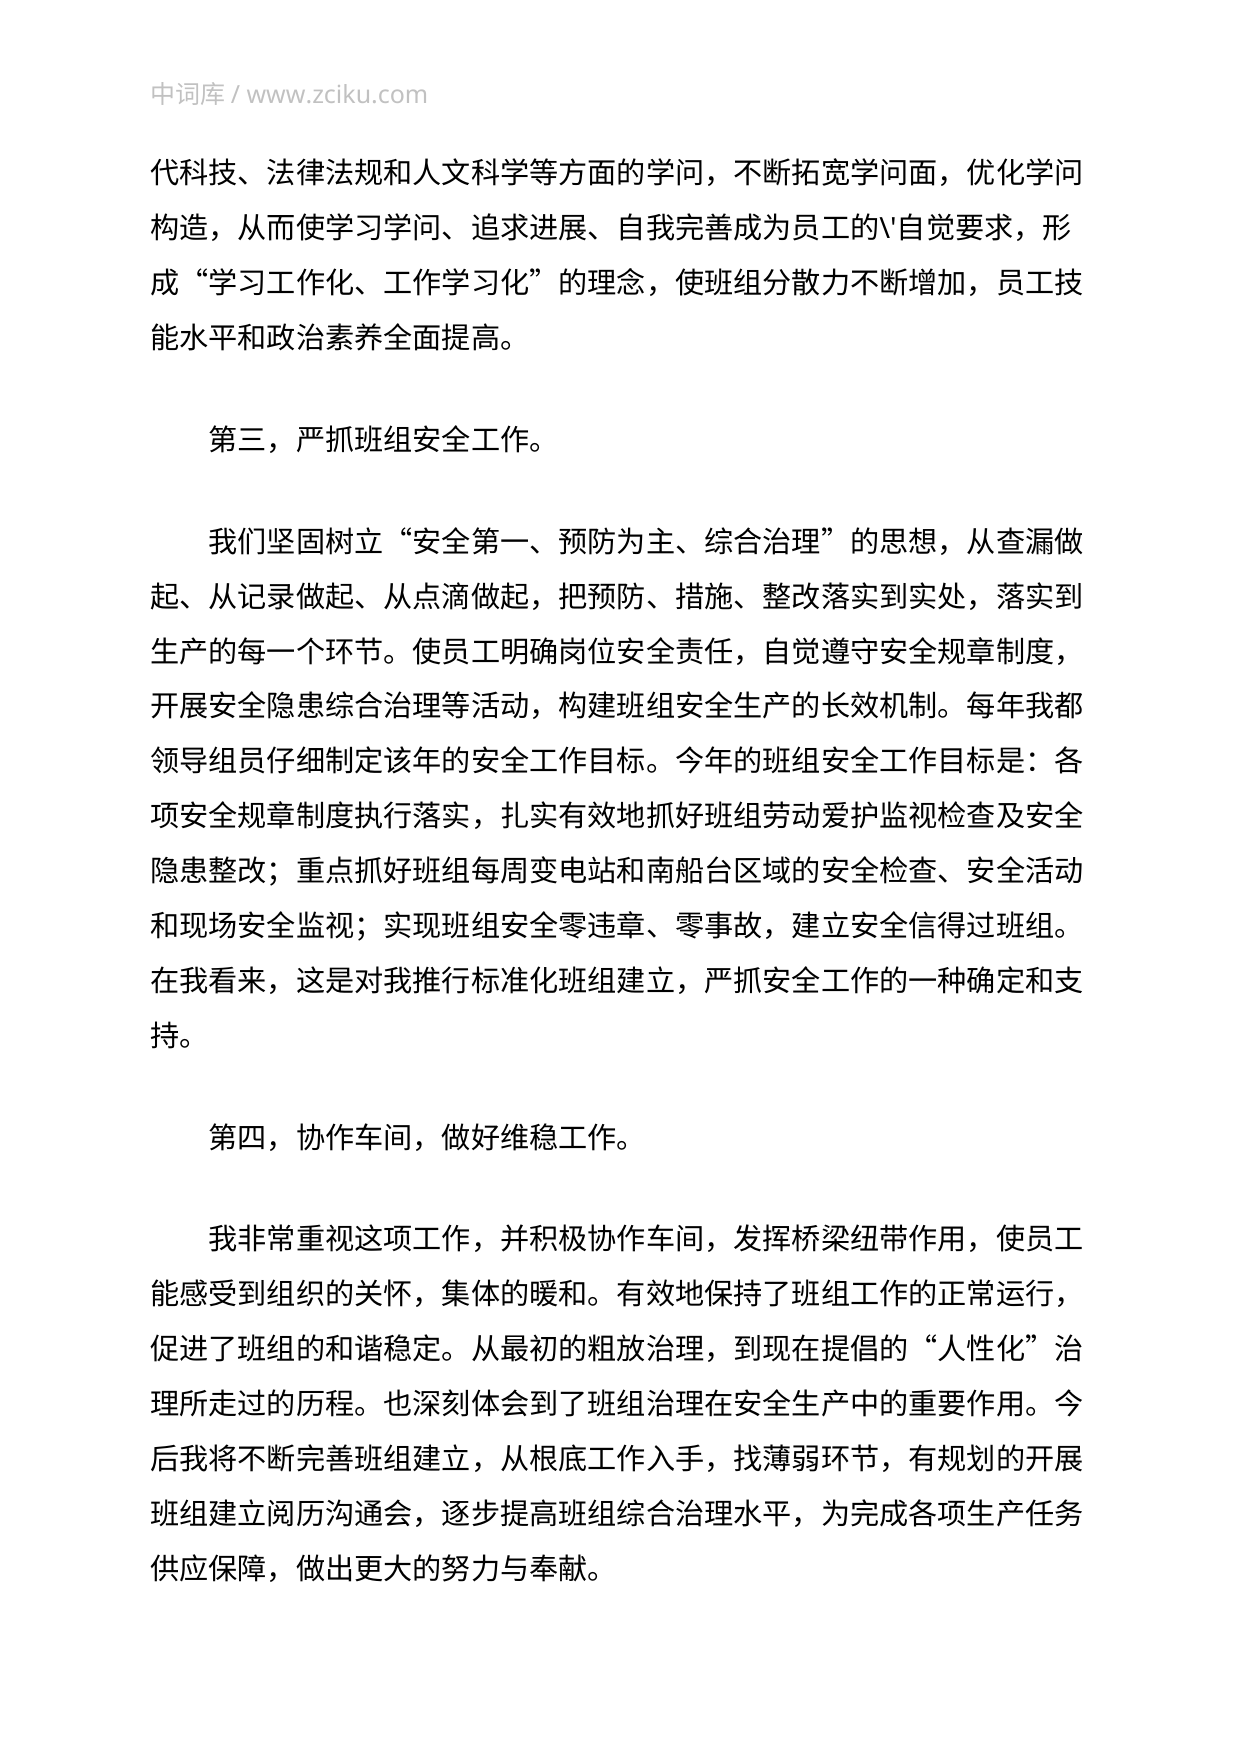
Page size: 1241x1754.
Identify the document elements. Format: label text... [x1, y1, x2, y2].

text 第三，严抓班组安全工作。 [150, 417, 1090, 459]
text 第四，协作车间，做好维稳工作。 [150, 1114, 1090, 1156]
text 我们坚固树立“安全第一、预防为主、综合治理”的思想，从查漏做起、从记录做起、从点滴做起，把预防、措施、整改落实到实处，落实到生产的每一个环节。使员工明确岗位安全责任，自觉遵守安全规章制度，开展安全隐患综合治理等活动，构建班组安全生产的长效机制。每年我都领导组员仔细制定该年的安全工作目标。今年的班组安全工作目标是：各项安全规章制度执行落实，扎实有效地抓好班组劳动爱护监视检查及安全隐患整改；重点抓好班组每周变电站和南船台区域的安全检查、安全活动和现场安全监视；实现班组安全零违章、零事故，建立安全信得过班组。在我看来，这是对我推行标准化班组建立，严抓安全工作的一种确定和支持。 [150, 518, 1090, 1055]
text 我非常重视这项工作，并积极协作车间，发挥桥梁纽带作用，使员工能感受到组织的关怀，集体的暖和。有效地保持了班组工作的正常运行，促进了班组的和谐稳定。从最初的粗放治理，到现在提倡的“人性化”治理所走过的历程。也深刻体会到了班组治理在安全生产中的重要作用。今后我将不断完善班组建立，从根底工作入手，找薄弱环节，有规划的开展班组建立阅历沟通会，逐步提高班组综合治理水平，为完成各项生产任务供应保障，做出更大的努力与奉献。 [150, 1216, 1090, 1588]
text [150, 150, 1090, 357]
